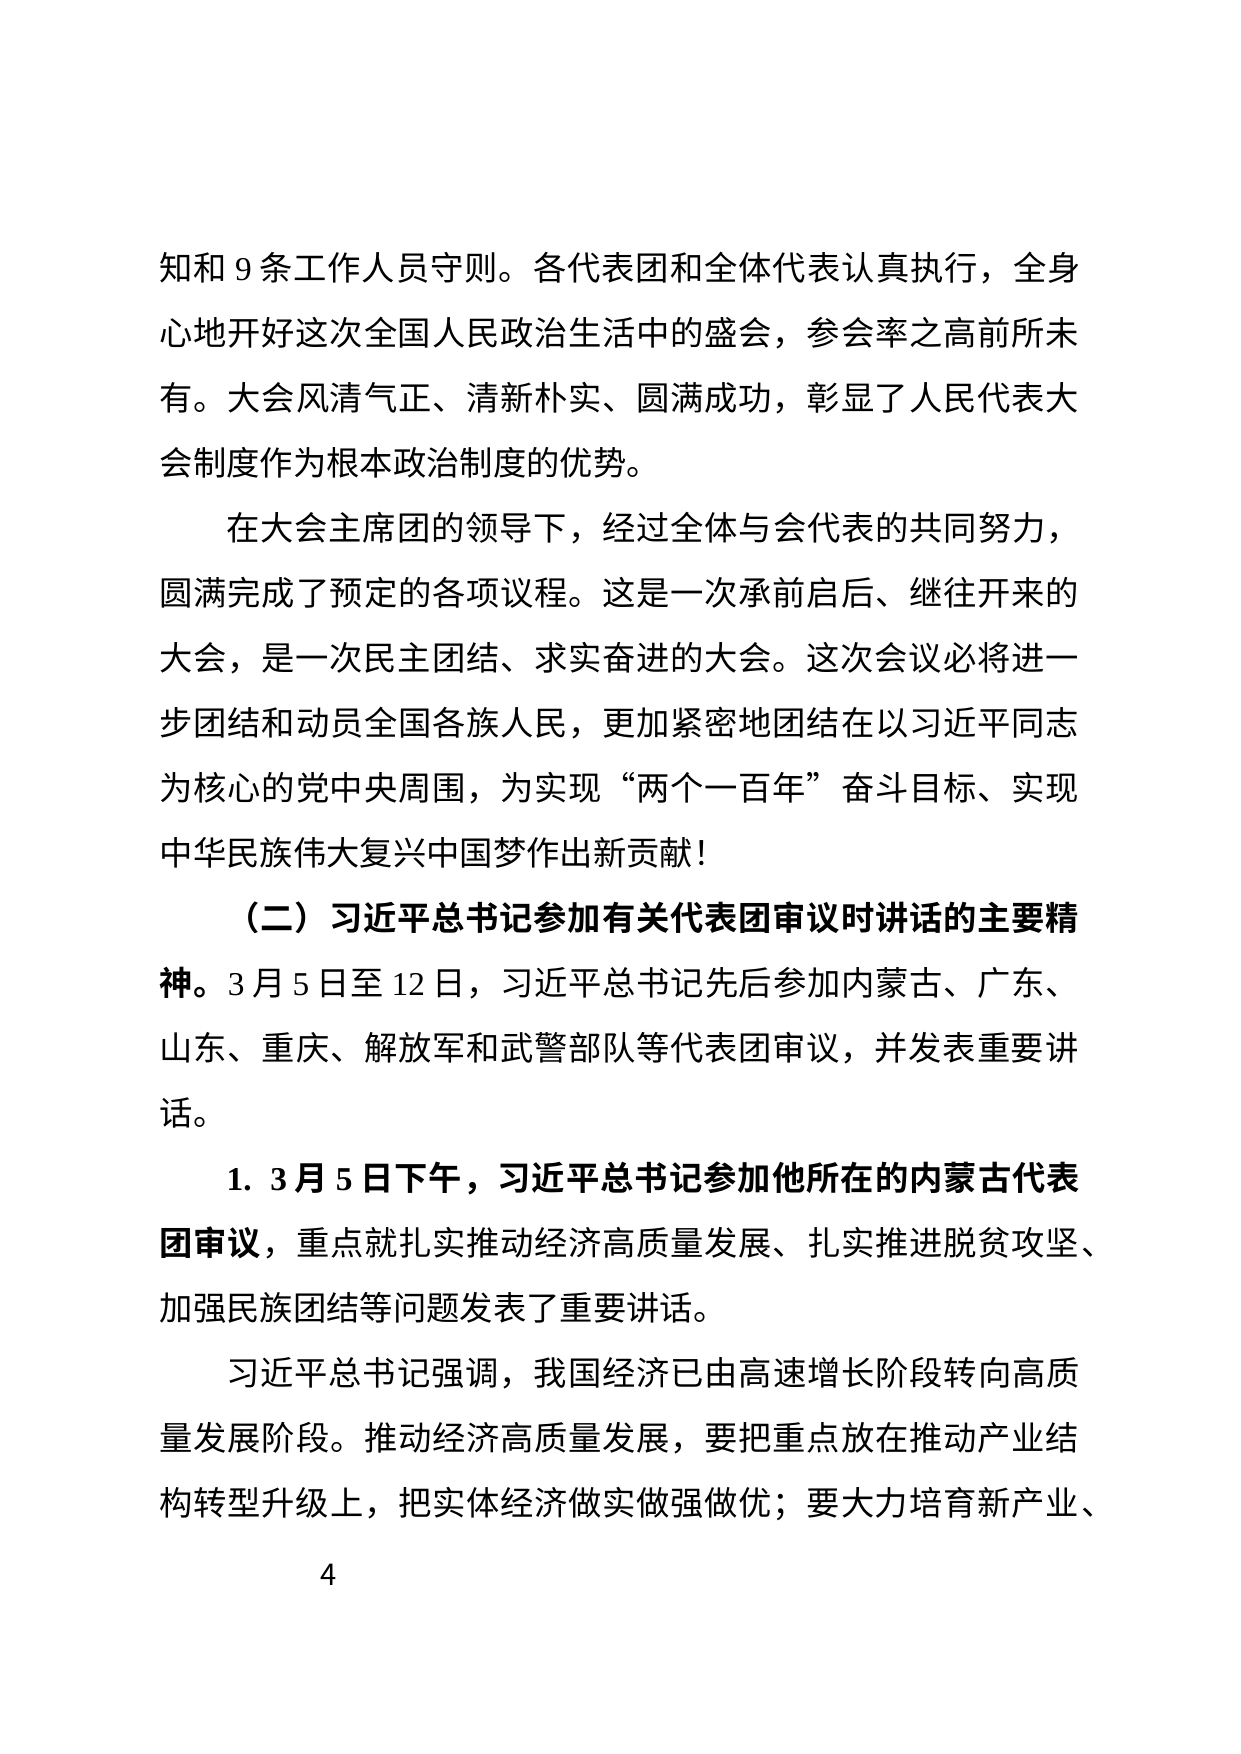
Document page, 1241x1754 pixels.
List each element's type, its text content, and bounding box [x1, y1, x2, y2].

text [159, 233, 1081, 493]
text 在大会主席团的领导下，经过全体与会代表的共同努力，圆满完成了预定的各项议程。这是一次承前启后、继往开来的大会，是一次民主团结、求实奋进的大会。这次会议必将进一步团结和动员全国各族人民，更加紧密地团结在以习近平同志为核心的党中央周围，为实现“两个一百年”奋斗目标、实现中华民族伟大复兴中国梦作出新贡献！ [159, 493, 1081, 883]
text （二）习近平总书记参加有关代表团审议时讲话的主要精神。3月5日至12日，习近平总书记先后参加内蒙古、广东、山东、重庆、解放军和武警部队等代表团审议，并发表重要讲话。 [159, 883, 1081, 1143]
text 1. 3月5日下午，习近平总书记参加他所在的内蒙古代表团审议，重点就扎实推动经济高质量发展、扎实推进脱贫攻坚、加强民族团结等问题发表了重要讲话。 [159, 1143, 1081, 1338]
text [159, 1338, 1081, 1533]
